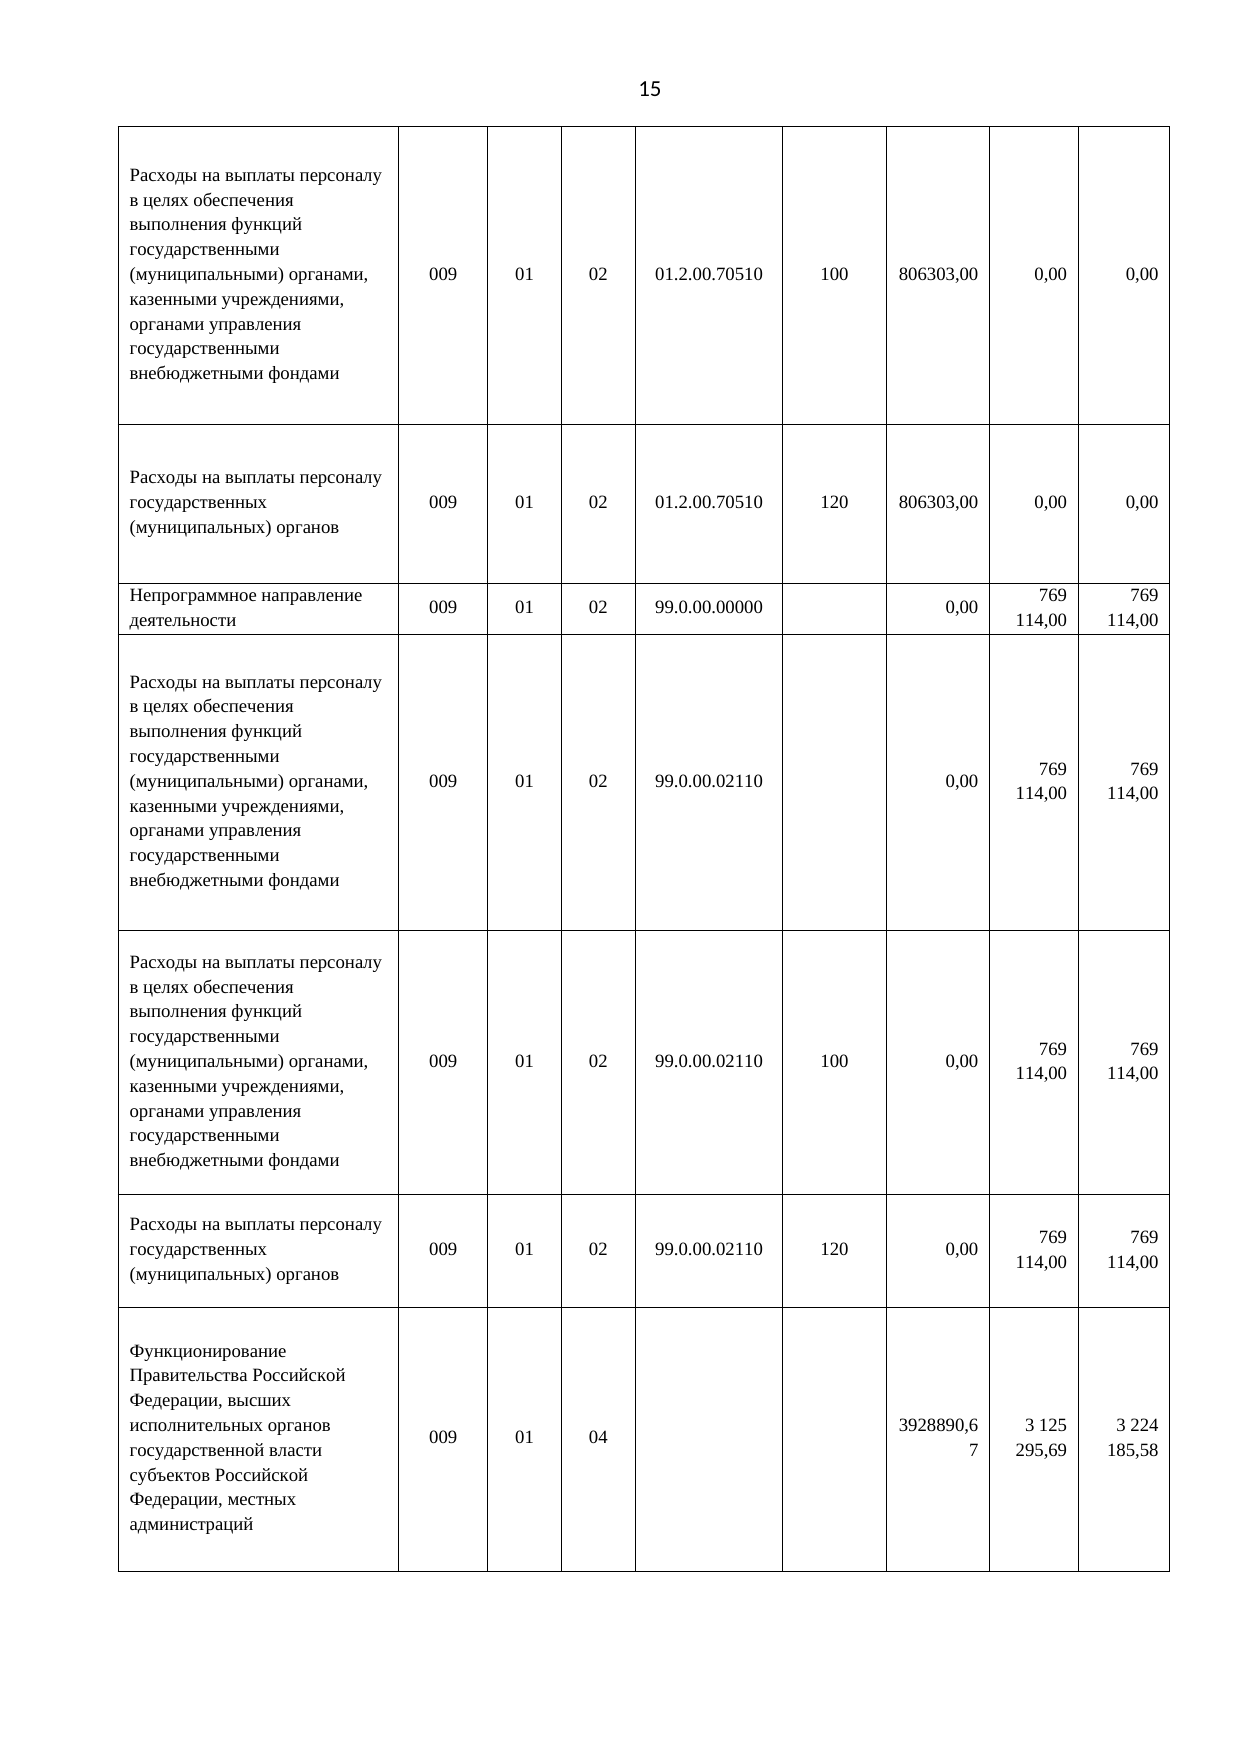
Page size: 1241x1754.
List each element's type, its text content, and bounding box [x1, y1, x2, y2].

table_cell 0,00 [990, 127, 1078, 424]
table_cell 01 [488, 931, 561, 1194]
table_cell 04 [562, 1308, 635, 1571]
table_cell [636, 1308, 782, 1571]
table_cell 0,00 [1079, 127, 1169, 424]
table_cell 769 114,00 [1079, 635, 1169, 930]
table_cell 3 125 295,69 [990, 1308, 1078, 1571]
table_cell 009 [399, 635, 487, 930]
table_cell 0,00 [887, 635, 989, 930]
table_cell 009 [399, 584, 487, 634]
table_cell 769 114,00 [1079, 1195, 1169, 1307]
table_cell 01 [488, 425, 561, 583]
table_cell 01 [488, 635, 561, 930]
table_cell 0,00 [887, 1195, 989, 1307]
table_cell 769 114,00 [990, 931, 1078, 1194]
table_cell 01 [488, 1308, 561, 1571]
table_cell 02 [562, 1195, 635, 1307]
table_cell 769 114,00 [1079, 931, 1169, 1194]
table_cell 806303,00 [887, 425, 989, 583]
table_cell 769 114,00 [990, 1195, 1078, 1307]
table_cell 02 [562, 635, 635, 930]
table_cell 3 224 185,58 [1079, 1308, 1169, 1571]
table_cell 02 [562, 425, 635, 583]
table_cell 99.0.00.00000 [636, 584, 782, 634]
table_cell 769 114,00 [990, 584, 1078, 634]
table_cell 009 [399, 1308, 487, 1571]
table_cell 769 114,00 [990, 635, 1078, 930]
table_cell 100 [783, 931, 886, 1194]
table_cell 769 114,00 [1079, 584, 1169, 634]
table_cell [783, 584, 886, 634]
table_cell 009 [399, 931, 487, 1194]
table_cell 120 [783, 1195, 886, 1307]
table_cell 01.2.00.70510 [636, 425, 782, 583]
table_cell 009 [399, 127, 487, 424]
table_cell Функционирование Правительства Российской Федерации, высших исполнительных органов государственной власти субъектов Российской Федерации, местных администраций [119, 1308, 398, 1571]
table_cell 0,00 [887, 584, 989, 634]
table_cell Расходы на выплаты персоналу в целях обеспечения выполнения функций государственными (муниципальными) органами, казенными учреждениями, органами управления государственными внебюджетными фондами [119, 931, 398, 1194]
table_cell 100 [783, 127, 886, 424]
table_cell 3928890,67 [887, 1308, 989, 1571]
table_cell 0,00 [1079, 425, 1169, 583]
table_cell 99.0.00.02110 [636, 635, 782, 930]
table_cell 01 [488, 1195, 561, 1307]
table_cell [783, 1308, 886, 1571]
table_cell Расходы на выплаты персоналу в целях обеспечения выполнения функций государственными (муниципальными) органами, казенными учреждениями, органами управления государственными внебюджетными фондами [119, 635, 398, 930]
table_cell 120 [783, 425, 886, 583]
table_cell 02 [562, 127, 635, 424]
table_cell Непрограммное направление деятельности [119, 584, 398, 634]
table_cell 99.0.00.02110 [636, 1195, 782, 1307]
table_cell 009 [399, 1195, 487, 1307]
table_cell 99.0.00.02110 [636, 931, 782, 1194]
table_cell 01 [488, 584, 561, 634]
table_cell 02 [562, 584, 635, 634]
table_cell Расходы на выплаты персоналу государственных (муниципальных) органов [119, 1195, 398, 1307]
table_cell 009 [399, 425, 487, 583]
table_cell 02 [562, 931, 635, 1194]
table_cell 0,00 [990, 425, 1078, 583]
table_cell 806303,00 [887, 127, 989, 424]
table_cell 01.2.00.70510 [636, 127, 782, 424]
table_cell 01 [488, 127, 561, 424]
table_cell Расходы на выплаты персоналу государственных (муниципальных) органов [119, 425, 398, 583]
table_cell [783, 635, 886, 930]
table_cell Расходы на выплаты персоналу в целях обеспечения выполнения функций государственными (муниципальными) органами, казенными учреждениями, органами управления государственными внебюджетными фондами [119, 127, 398, 424]
table_cell 0,00 [887, 931, 989, 1194]
